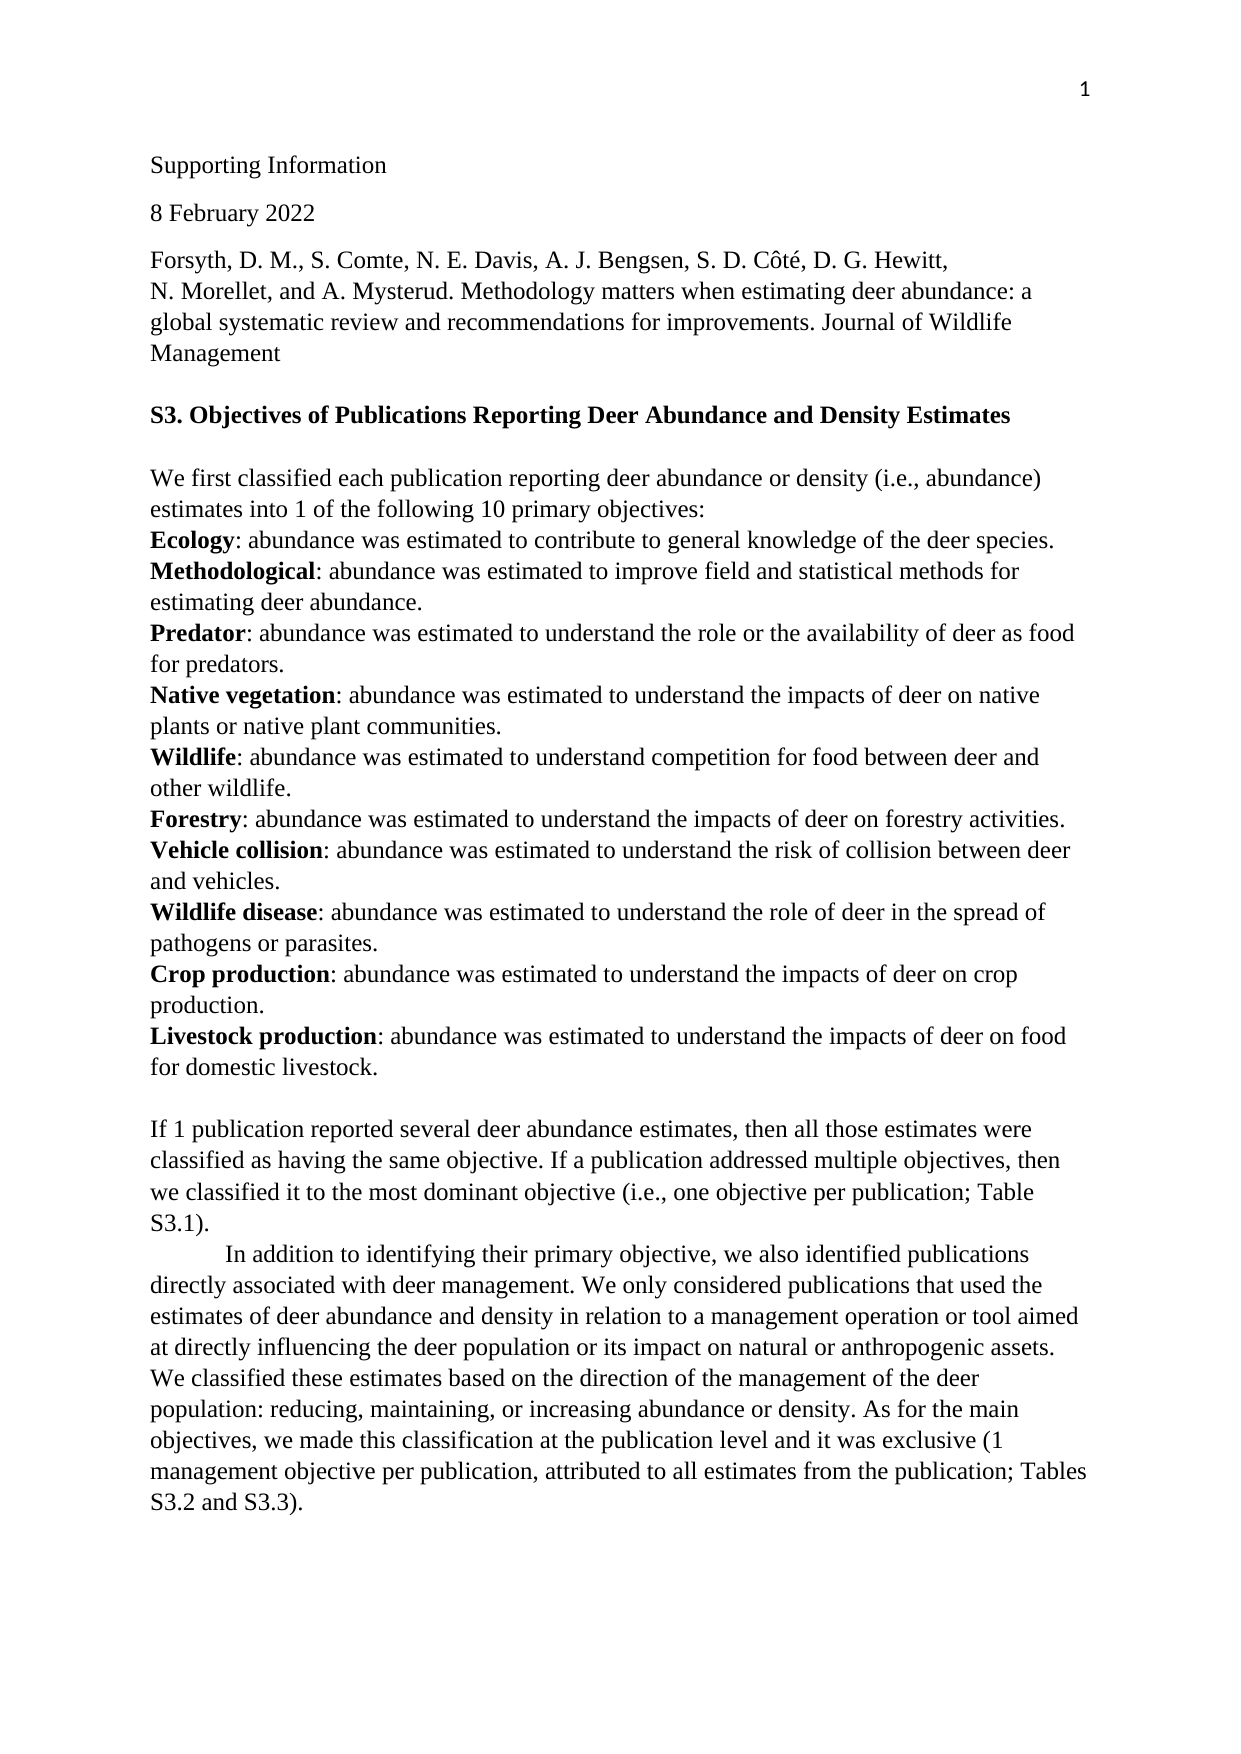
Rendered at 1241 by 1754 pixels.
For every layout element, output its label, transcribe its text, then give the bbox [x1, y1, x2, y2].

text Wildlife disease: abundance was estimated to understand the role of deer in the spread of pathogens or parasites. [150, 897, 1090, 957]
text Native vegetation: abundance was estimated to understand the impacts of deer on native plants or native plant communities. [150, 680, 1090, 740]
text Vehicle collision: abundance was estimated to understand the risk of collision between deer and vehicles. [150, 835, 1090, 895]
text Methodological: abundance was estimated to improve field and statistical methods for estimating deer abundance. [150, 556, 1090, 616]
text Wildlife: abundance was estimated to understand competition for food between deer and other wildlife. [150, 742, 1090, 802]
text Supporting Information [150, 150, 1090, 179]
text Predator: abundance was estimated to understand the role or the availability of deer as food for predators. [150, 618, 1090, 678]
text S3. Objectives of Publications Reporting Deer Abundance and Density Estimates [150, 401, 1090, 429]
text Ecology: abundance was estimated to contribute to general knowledge of the deer species. [150, 525, 1090, 553]
text 8 February 2022 [150, 198, 1090, 226]
text In addition to identifying their primary objective, we also identified publications directly associated with deer management. We only considered publications that used the estimates of deer abundance and density in relation to a management operation or tool aimed at directly influencing the deer population or its impact on natural or anthropogenic assets. We classified these estimates based on the direction of the management of the deer population: reducing, maintaining, or increasing abundance or density. As for the main objectives, we made this classification at the publication level and it was exclusive (1 management objective per publication, attributed to all estimates from the publication; Tables S3.2 and S3.3). [150, 1239, 1090, 1516]
text If 1 publication reported several deer abundance estimates, then all those estimates were classified as having the same objective. If a publication addressed multiple objectives, then we classified it to the most dominant objective (i.e., one objective per publication; Table S3.1). [150, 1114, 1090, 1236]
text Forsyth, D. M., S. Comte, N. E. Davis, A. J. Bengsen, S. D. Côté, D. G. Hewitt, N. Morellet, and A. Mysterud. Methodology matters when estimating deer abundance: a global systematic review and recommendations for improvements. Journal of Wildlife Management [150, 245, 1090, 367]
text We first classified each publication reporting deer abundance or density (i.e., abundance) estimates into 1 of the following 10 primary objectives: [150, 463, 1090, 522]
text Crop production: abundance was estimated to understand the impacts of deer on crop production. [150, 959, 1090, 1019]
text Forestry: abundance was estimated to understand the impacts of deer on forestry activities. [150, 804, 1090, 833]
text Livestock production: abundance was estimated to understand the impacts of deer on food for domestic livestock. [150, 1021, 1090, 1081]
